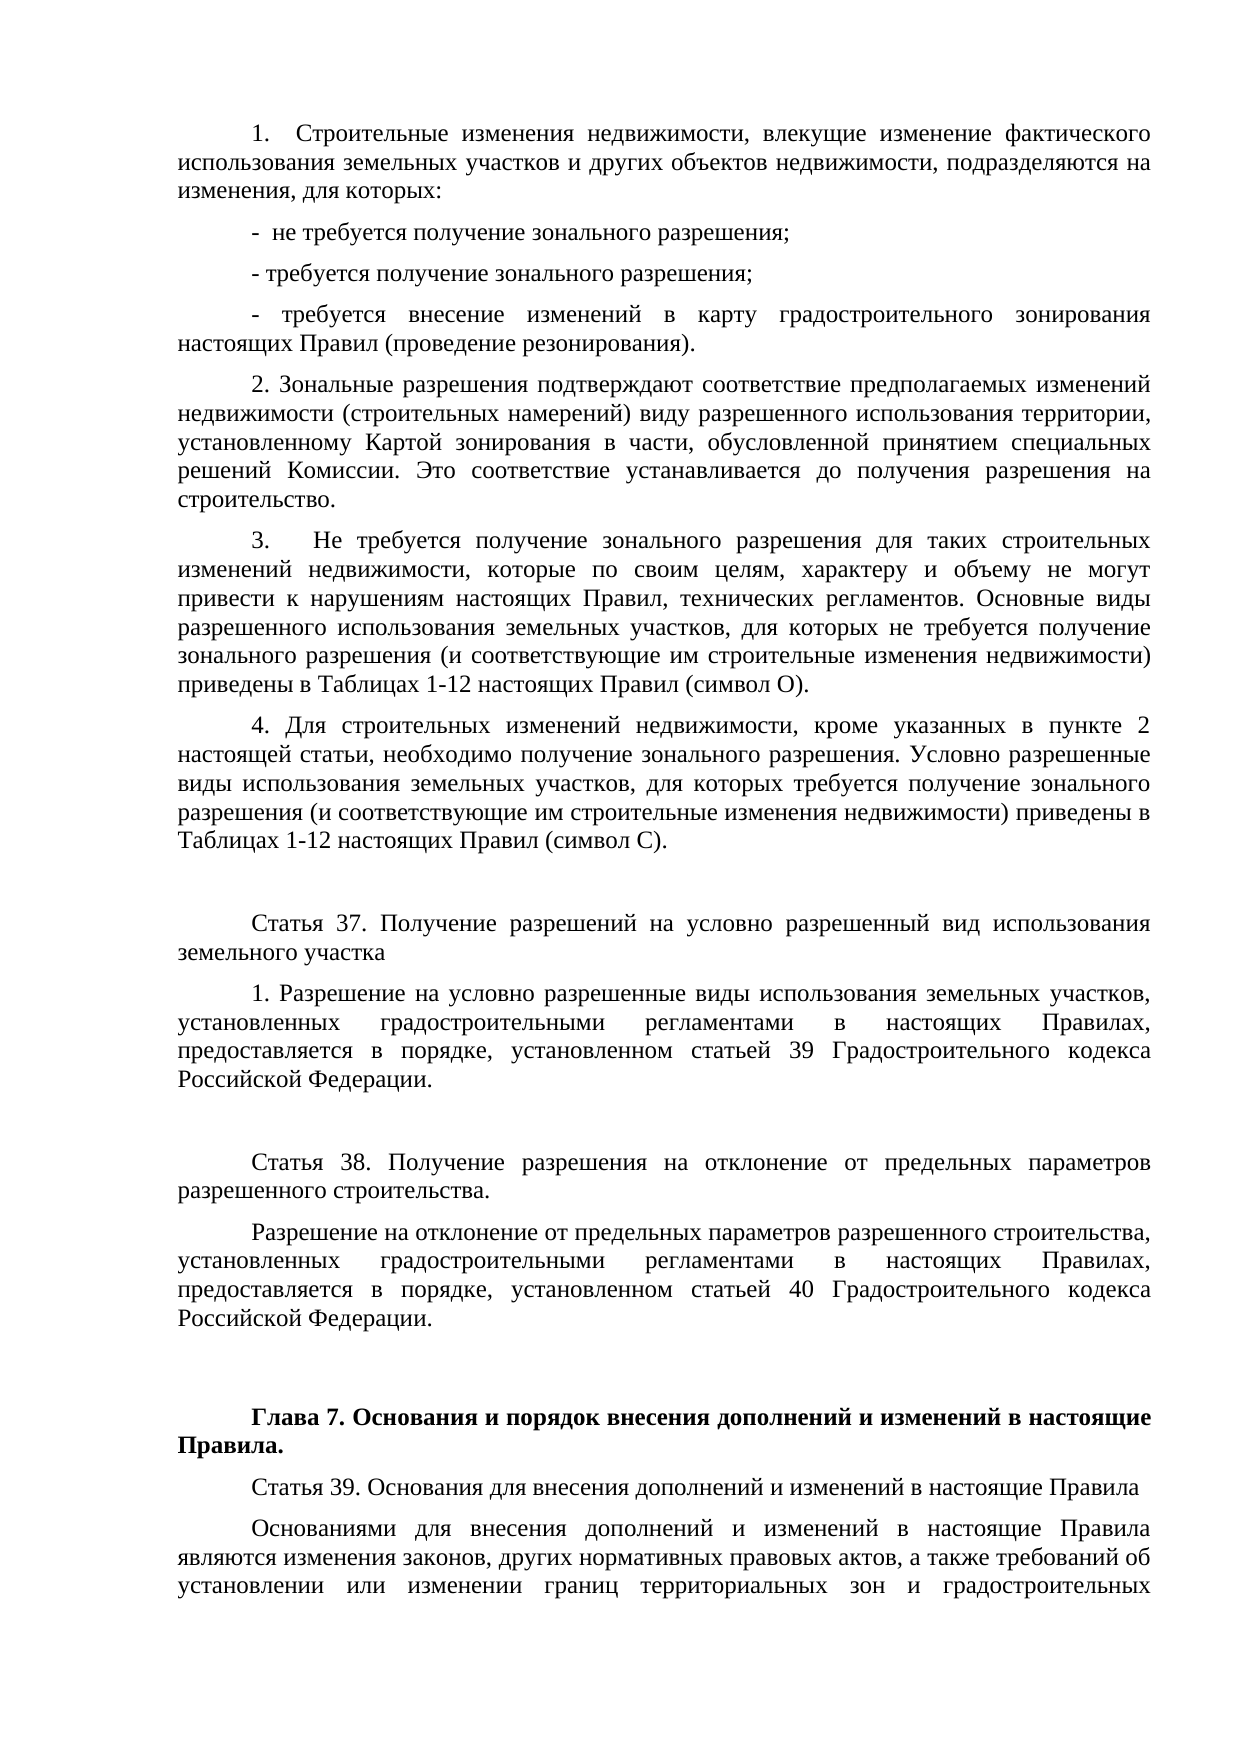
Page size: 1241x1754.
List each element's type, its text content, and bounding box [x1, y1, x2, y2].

text Статья 38. Получение разрешения на отклонение от предельных параметров разрешенного строительства. [177, 1147, 1152, 1204]
text Статья 39. Основания для внесения дополнений и изменений в настоящие Правила [177, 1472, 1152, 1501]
text - требуется внесение изменений в карту градостроительного зонирования настоящих Правил (проведение резонирования). [177, 299, 1152, 357]
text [177, 1513, 1152, 1599]
text - требуется получение зонального разрешения; [177, 258, 1152, 287]
subtitle Глава 7. Основания и порядок внесения дополнений и изменений в настоящие Правила. [177, 1402, 1152, 1459]
text - не требуется получение зонального разрешения; [177, 217, 1152, 246]
text Разрешение на отклонение от предельных параметров разрешенного строительства, установленных градостроительными регламентами в настоящих Правилах, предоставляется в порядке, установленном статьей 40 Градостроительного кодекса Российской Федерации. [177, 1217, 1152, 1332]
text 3. Не требуется получение зонального разрешения для таких строительных изменений недвижимости, которые по своим целям, характеру и объему не могут привести к нарушениям настоящих Правил, технических регламентов. Основные виды разрешенного использования земельных участков, для которых не требуется получение зонального разрешения (и соответствующие им строительные изменения недвижимости) приведены в Таблицах 1-12 настоящих Правил (символ О). [177, 526, 1152, 698]
text 1. Разрешение на условно разрешенные виды использования земельных участков, установленных градостроительными регламентами в настоящих Правилах, предоставляется в порядке, установленном статьей 39 Градостроительного кодекса Российской Федерации. [177, 978, 1152, 1093]
text Статья 37. Получение разрешений на условно разрешенный вид использования земельного участка [177, 908, 1152, 966]
text 1. Строительные изменения недвижимости, влекущие изменение фактического использования земельных участков и других объектов недвижимости, подразделяются на изменения, для которых: [177, 118, 1152, 204]
text 4. Для строительных изменений недвижимости, кроме указанных в пункте 2 настоящей статьи, необходимо получение зонального разрешения. Условно разрешенные виды использования земельных участков, для которых требуется получение зонального разрешения (и соответствующие им строительные изменения недвижимости) приведены в Таблицах 1-12 настоящих Правил (символ С). [177, 711, 1152, 854]
text 2. Зональные разрешения подтверждают соответствие предполагаемых изменений недвижимости (строительных намерений) виду разрешенного использования территории, установленному Картой зонирования в части, обусловленной принятием специальных решений Комиссии. Это соответствие устанавливается до получения разрешения на строительство. [177, 369, 1152, 513]
